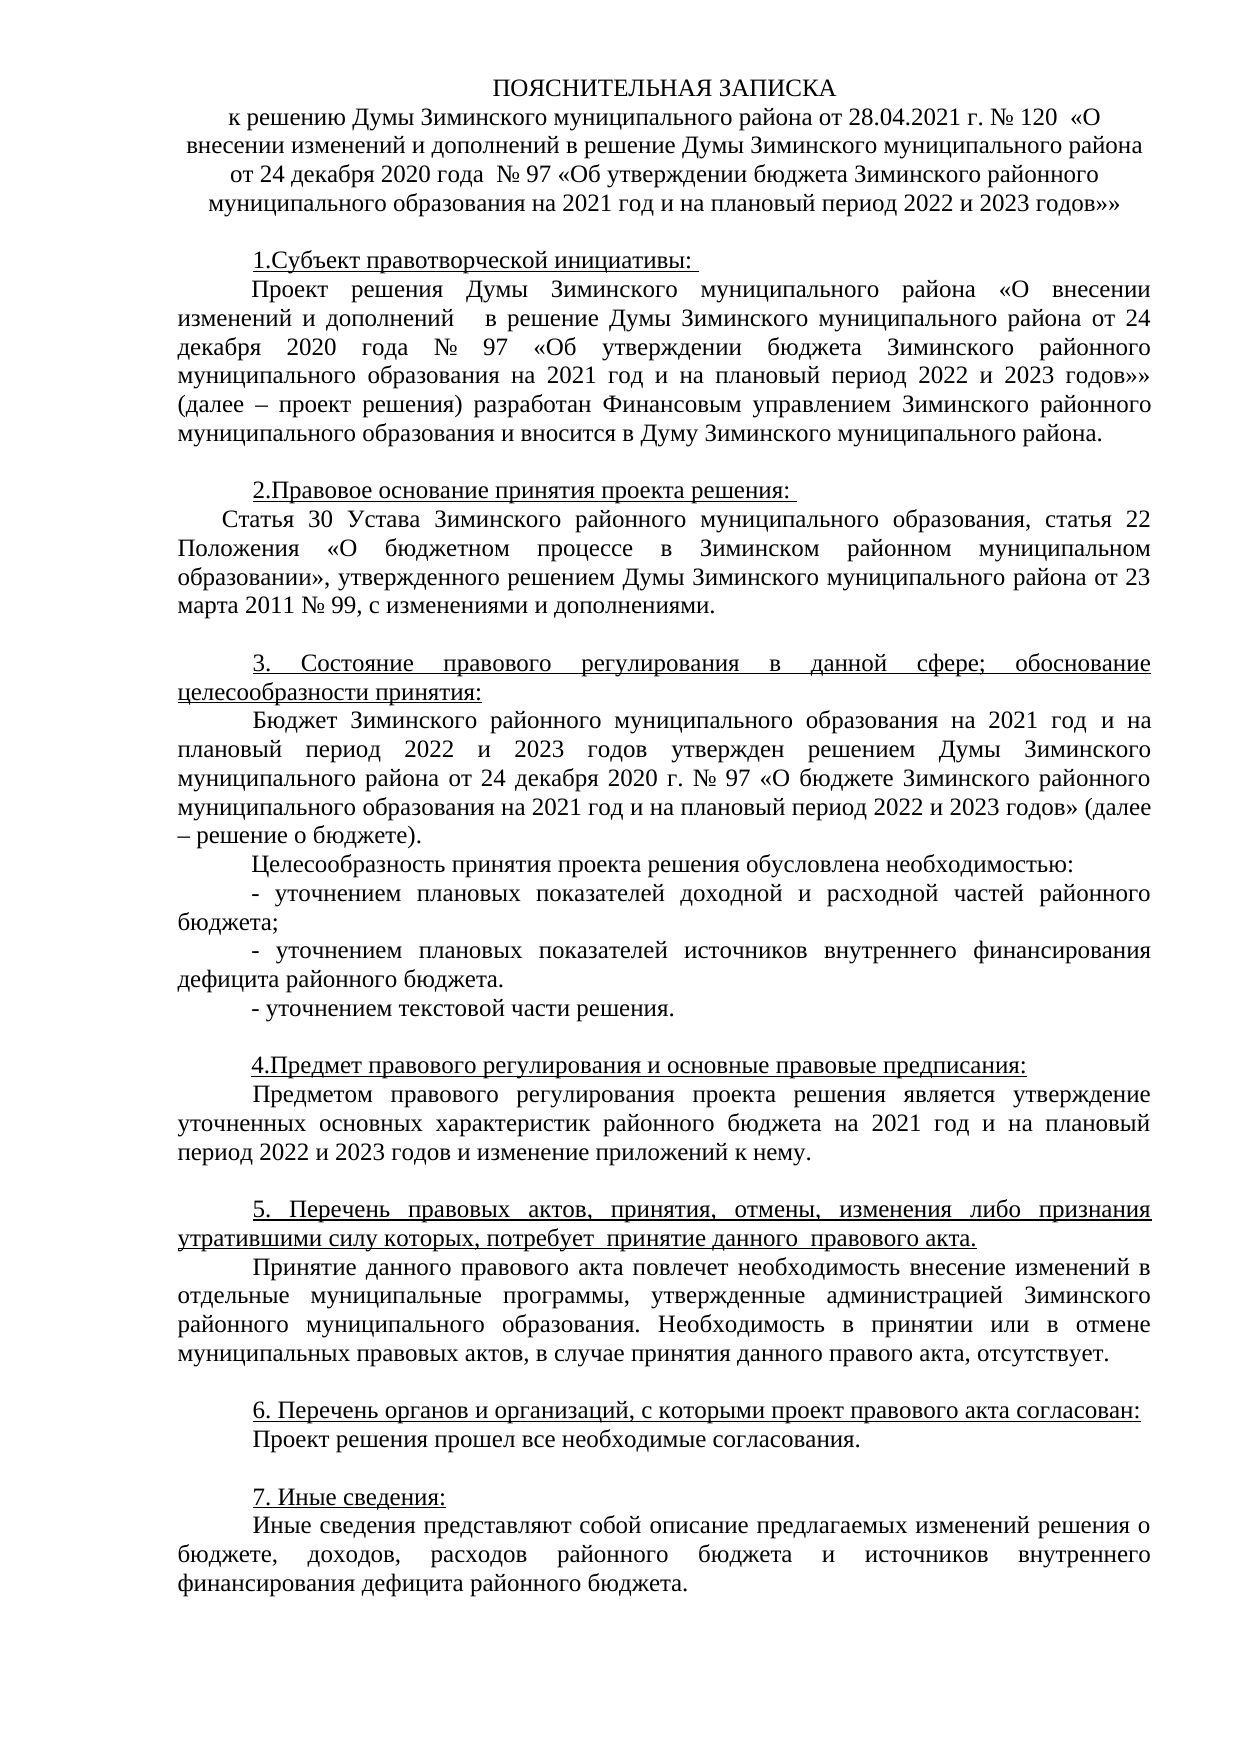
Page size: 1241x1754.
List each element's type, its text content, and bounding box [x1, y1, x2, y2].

text ПОЯСНИТЕЛЬНАЯ ЗАПИСКА [177, 73, 1152, 102]
text Целесообразность принятия проекта решения обусловлена необходимостью: [177, 849, 1152, 878]
text Предметом правового регулирования проекта решения является утверждение уточненных основных характеристик районного бюджета на 2021 год и на плановый период 2022 и 2023 годов и изменение приложений к нему. [177, 1079, 1152, 1166]
text к решению Думы Зиминского муниципального района от 28.04.2021 г. № 120 «О внесении изменений и дополнений в решение Думы Зиминского муниципального района от 24 декабря 2020 года № 97 «Об утверждении бюджета Зиминского районного муниципального образования на 2021 год и на плановый период 2022 и 2023 годов»» [177, 102, 1152, 217]
text 2.Правовое основание принятия проекта решения: [177, 476, 1152, 504]
text Статья 30 Устава Зиминского районного муниципального образования, статья 22 Положения «О бюджетном процессе в Зиминском районном муниципальном образовании», утвержденного решением Думы Зиминского муниципального района от 23 марта 2011 № 99, с изменениями и дополнениями. [177, 504, 1152, 619]
subtitle - уточнением плановых показателей источников внутреннего финансирования дефицита районного бюджета. [177, 936, 1152, 993]
text Принятие данного правового акта повлечет необходимость внесение изменений в отдельные муниципальные программы, утвержденные администрацией Зиминского районного муниципального образования. Необходимость в принятии или в отмене муниципальных правовых актов, в случае принятия данного правого акта, отсутствует. [177, 1252, 1152, 1367]
text Иные сведения представляют собой описание предлагаемых изменений решения о бюджете, доходов, расходов районного бюджета и источников внутреннего финансирования дефицита районного бюджета. [177, 1511, 1152, 1597]
text - уточнением текстовой части решения. [177, 993, 1152, 1022]
text - уточнением плановых показателей доходной и расходной частей районного бюджета; [177, 878, 1152, 936]
text Бюджет Зиминского районного муниципального образования на 2021 год и на плановый период 2022 и 2023 годов утвержден решением Думы Зиминского муниципального района от 24 декабря 2020 г. № 97 «О бюджете Зиминского районного муниципального образования на 2021 год и на плановый период 2022 и 2023 годов» (далее – решение о бюджете). [177, 706, 1152, 849]
text 6. Перечень органов и организаций, с которыми проект правового акта согласован: [177, 1396, 1152, 1424]
text 4.Предмет правового регулирования и основные правовые предписания: [177, 1051, 1152, 1079]
text Проект решения Думы Зиминского муниципального района «О внесении изменений и дополнений в решение Думы Зиминского муниципального района от 24 декабря 2020 года № 97 «Об утверждении бюджета Зиминского районного муниципального образования на 2021 год и на плановый период 2022 и 2023 годов»» (далее – проект решения) разработан Финансовым управлением Зиминского районного муниципального образования и вносится в Думу Зиминского муниципального района. [177, 274, 1152, 447]
text Проект решения прошел все необходимые согласования. [177, 1424, 1152, 1453]
text 7. Иные сведения: [177, 1482, 1152, 1511]
text 1.Субъект правотворческой инициативы: [177, 246, 1152, 274]
text 3. Состояние правового регулирования в данной сфере; обоснование целесообразности принятия: [177, 648, 1152, 706]
text 5. Перечень правовых актов, принятия, отмены, изменения либо признания утратившими силу которых, потребует принятие данного правового акта. [177, 1194, 1152, 1252]
